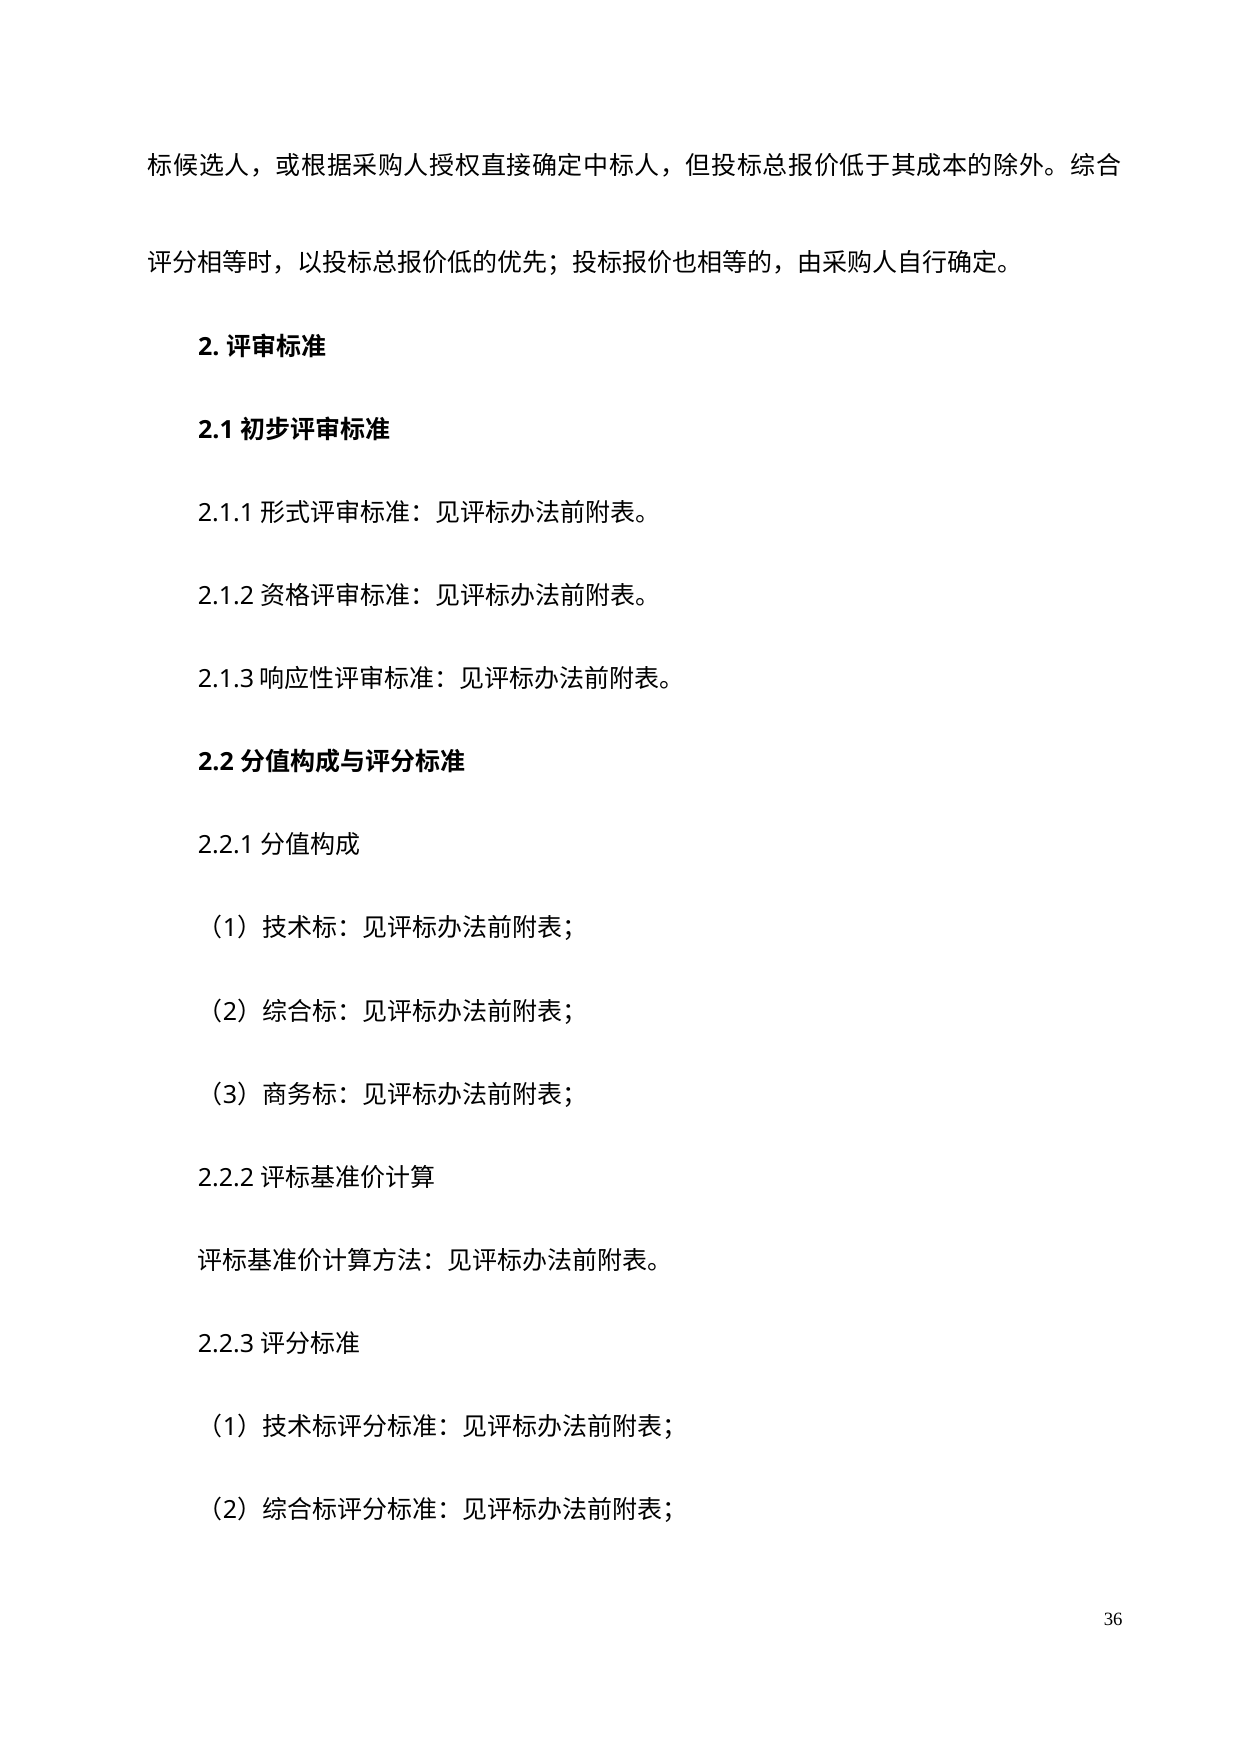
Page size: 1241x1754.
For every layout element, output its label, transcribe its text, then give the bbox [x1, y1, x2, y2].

text 2.1.3响应性评审标准：见评标办法前附表。 [148, 644, 1122, 709]
text 2.2 分值构成与评分标准 [148, 727, 1122, 792]
text （3）商务标：见评标办法前附表； [148, 1060, 1122, 1125]
text 2.2.1 分值构成 [148, 810, 1122, 875]
text 2.2.3 评分标准 [148, 1309, 1122, 1374]
text （1）技术标评分标准：见评标办法前附表； [148, 1392, 1122, 1457]
text 评标基准价计算方法：见评标办法前附表。 [148, 1226, 1122, 1291]
text 2.1.2 资格评审标准：见评标办法前附表。 [148, 561, 1122, 626]
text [148, 131, 1122, 293]
text 2.2.2 评标基准价计算 [148, 1143, 1122, 1208]
text 2.1.1 形式评审标准：见评标办法前附表。 [148, 478, 1122, 543]
text （1）技术标：见评标办法前附表； [148, 893, 1122, 958]
text 2.1 初步评审标准 [148, 395, 1122, 460]
text （2）综合标：见评标办法前附表； [148, 977, 1122, 1042]
text 2. 评审标准 [148, 312, 1122, 377]
text （2）综合标评分标准：见评标办法前附表； [148, 1475, 1122, 1540]
